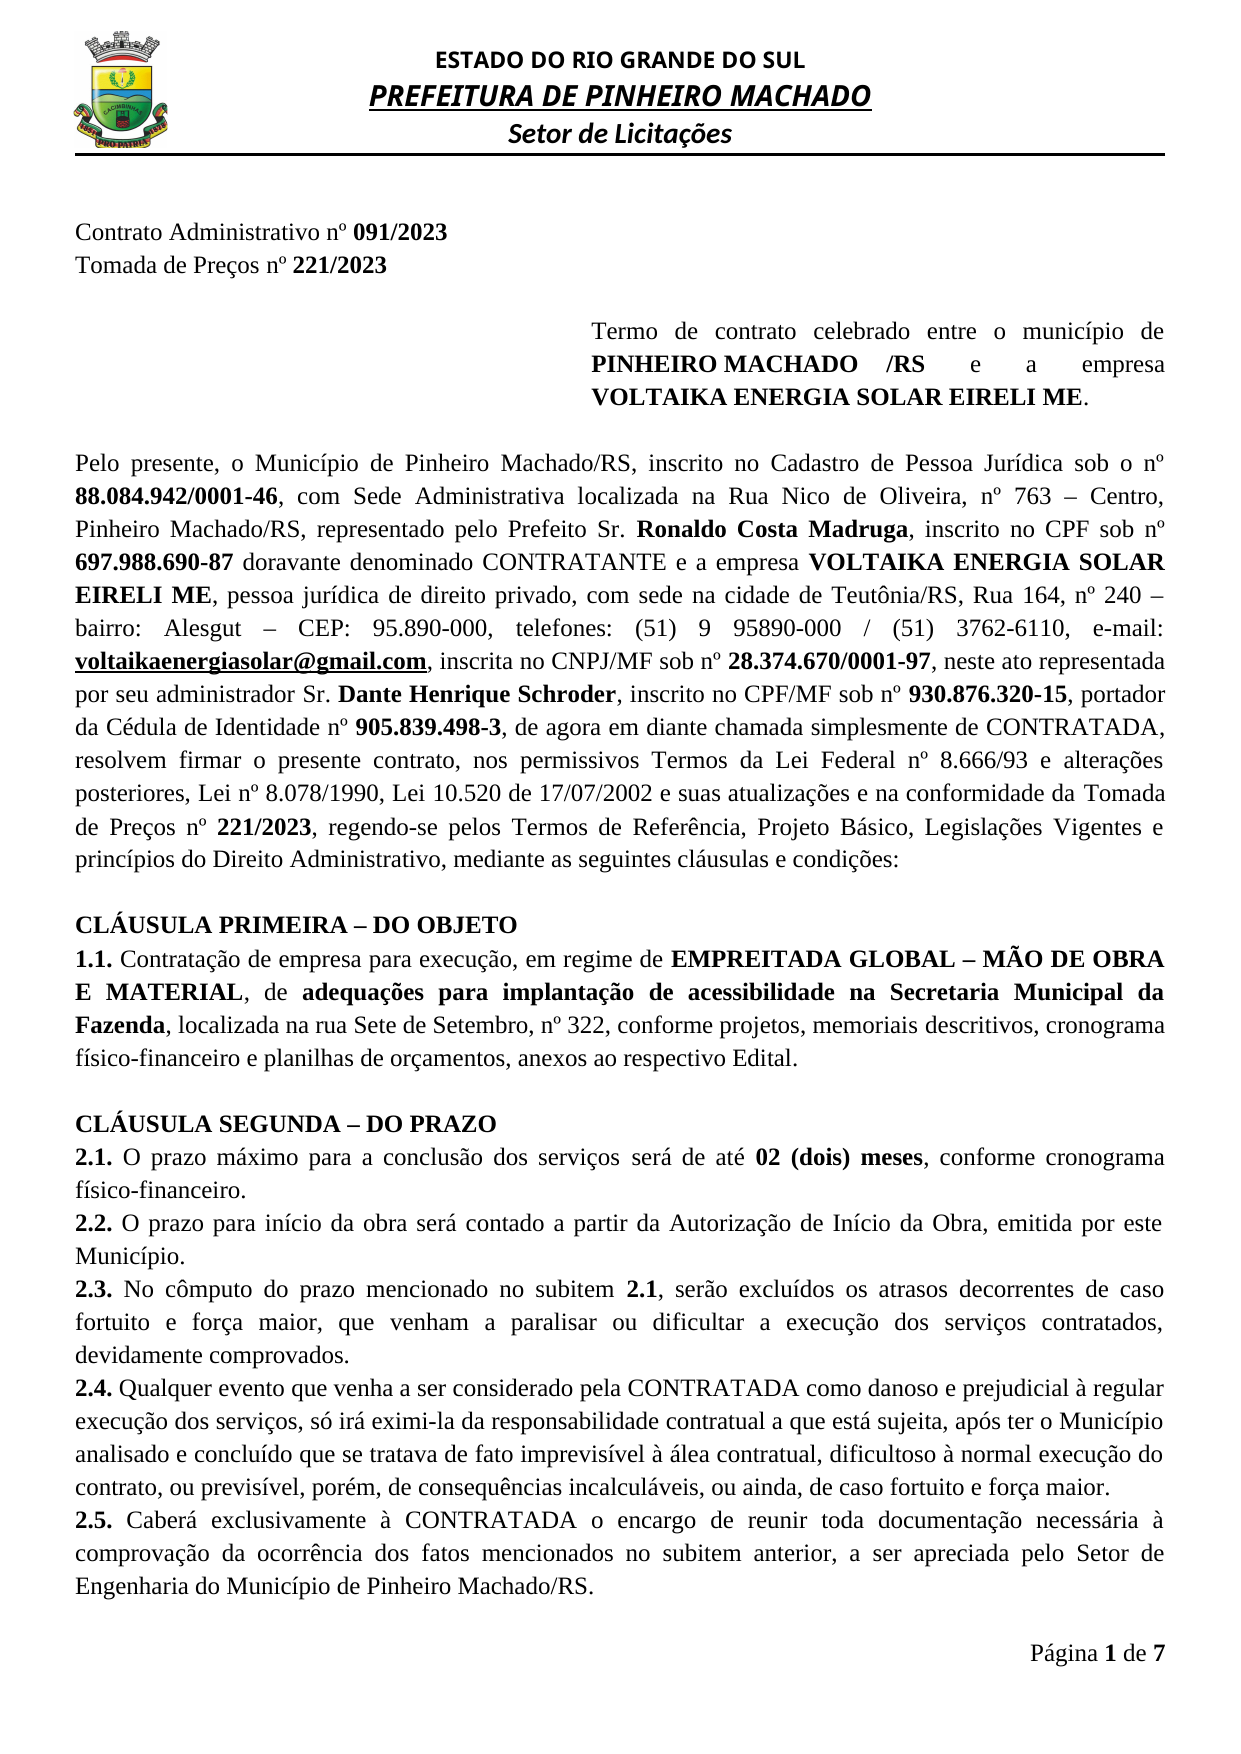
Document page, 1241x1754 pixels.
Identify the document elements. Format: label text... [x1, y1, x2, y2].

text 2.3. No cômputo do prazo mencionado no subitem 2.1, serão excluídos os atrasos decorrentes de caso fortuito e força maior, que venham a paralisar ou dificultar a execução dos serviços contratados, devidamente comprovados. [75, 1274, 1165, 1369]
text Contrato Administrativo nº 091/2023 [75, 217, 1165, 246]
text CLÁUSULA SEGUNDA – DO PRAZO [75, 1109, 1165, 1137]
text Termo de contrato celebrado entre o município de PINHEIRO MACHADO /RS e a empresa VOLTAIKA ENERGIA SOLAR EIRELI ME. [591, 316, 1165, 411]
text 1.1. Contratação de empresa para execução, em regime de EMPREITADA GLOBAL – MÃO DE OBRA E MATERIAL, de adequações para implantação de acessibilidade na Secretaria Municipal da Fazenda, localizada na rua Sete de Setembro, nº 322, conforme projetos, memoriais descritivos, cronograma físico-financeiro e planilhas de orçamentos, anexos ao respectivo Edital. [75, 944, 1165, 1071]
text CLÁUSULA PRIMEIRA – DO OBJETO [75, 911, 1165, 939]
text 2.4. Qualquer evento que venha a ser considerado pela CONTRATADA como danoso e prejudicial à regular execução dos serviços, só irá eximi-la da responsabilidade contratual a que está sujeita, após ter o Município analisado e concluído que se tratava de fato imprevisível à álea contratual, dificultoso à normal execução do contrato, ou previsível, porém, de consequências incalculáveis, ou ainda, de caso fortuito e força maior. [75, 1373, 1165, 1501]
text 2.5. Caberá exclusivamente à CONTRATADA o encargo de reunir toda documentação necessária à comprovação da ocorrência dos fatos mencionados no subitem anterior, a ser apreciada pelo Setor de Engenharia do Município de Pinheiro Machado/RS. [75, 1505, 1165, 1600]
text 2.1. O prazo máximo para a conclusão dos serviços será de até 02 (dois) meses, conforme cronograma físico-financeiro. [75, 1142, 1165, 1203]
text 2.2. O prazo para início da obra será contado a partir da Autorização de Início da Obra, emitida por este Município. [75, 1208, 1165, 1269]
picture [73, 31, 168, 148]
text Tomada de Preços nº 221/2023 [75, 250, 1165, 279]
text Pelo presente, o Município de Pinheiro Machado/RS, inscrito no Cadastro de Pessoa Jurídica sob o nº 88.084.942/0001-46, com Sede Administrativa localizada na Rua Nico de Oliveira, nº 763 – Centro, Pinheiro Machado/RS, representado pelo Prefeito Sr. Ronaldo Costa Madruga, inscrito no CPF sob nº 697.988.690-87 doravante denominado CONTRATANTE e a empresa VOLTAIKA ENERGIA SOLAR EIRELI ME, pessoa jurídica de direito privado, com sede na cidade de Teutônia/RS, Rua 164, nº 240 – bairro: Alesgut – CEP: 95.890-000, telefones: (51) 9 95890-000 / (51) 3762-6110, e-mail: voltaikaenergiasolar@gmail.com, inscrita no CNPJ/MF sob nº 28.374.670/0001-97, neste ato representada por seu administrador Sr. Dante Henrique Schroder, inscrito no CPF/MF sob nº 930.876.320-15, portador da Cédula de Identidade nº 905.839.498-3, de agora em diante chamada simplesmente de CONTRATADA, resolvem firmar o presente contrato, nos permissivos Termos da Lei Federal nº 8.666/93 e alterações posteriores, Lei nº 8.078/1990, Lei 10.520 de 17/07/2002 e suas atualizações e na conformidade da Tomada de Preços nº 221/2023, regendo-se pelos Termos de Referência, Projeto Básico, Legislações Vigentes e princípios do Direito Administrativo, mediante as seguintes cláusulas e condições: [75, 448, 1165, 873]
